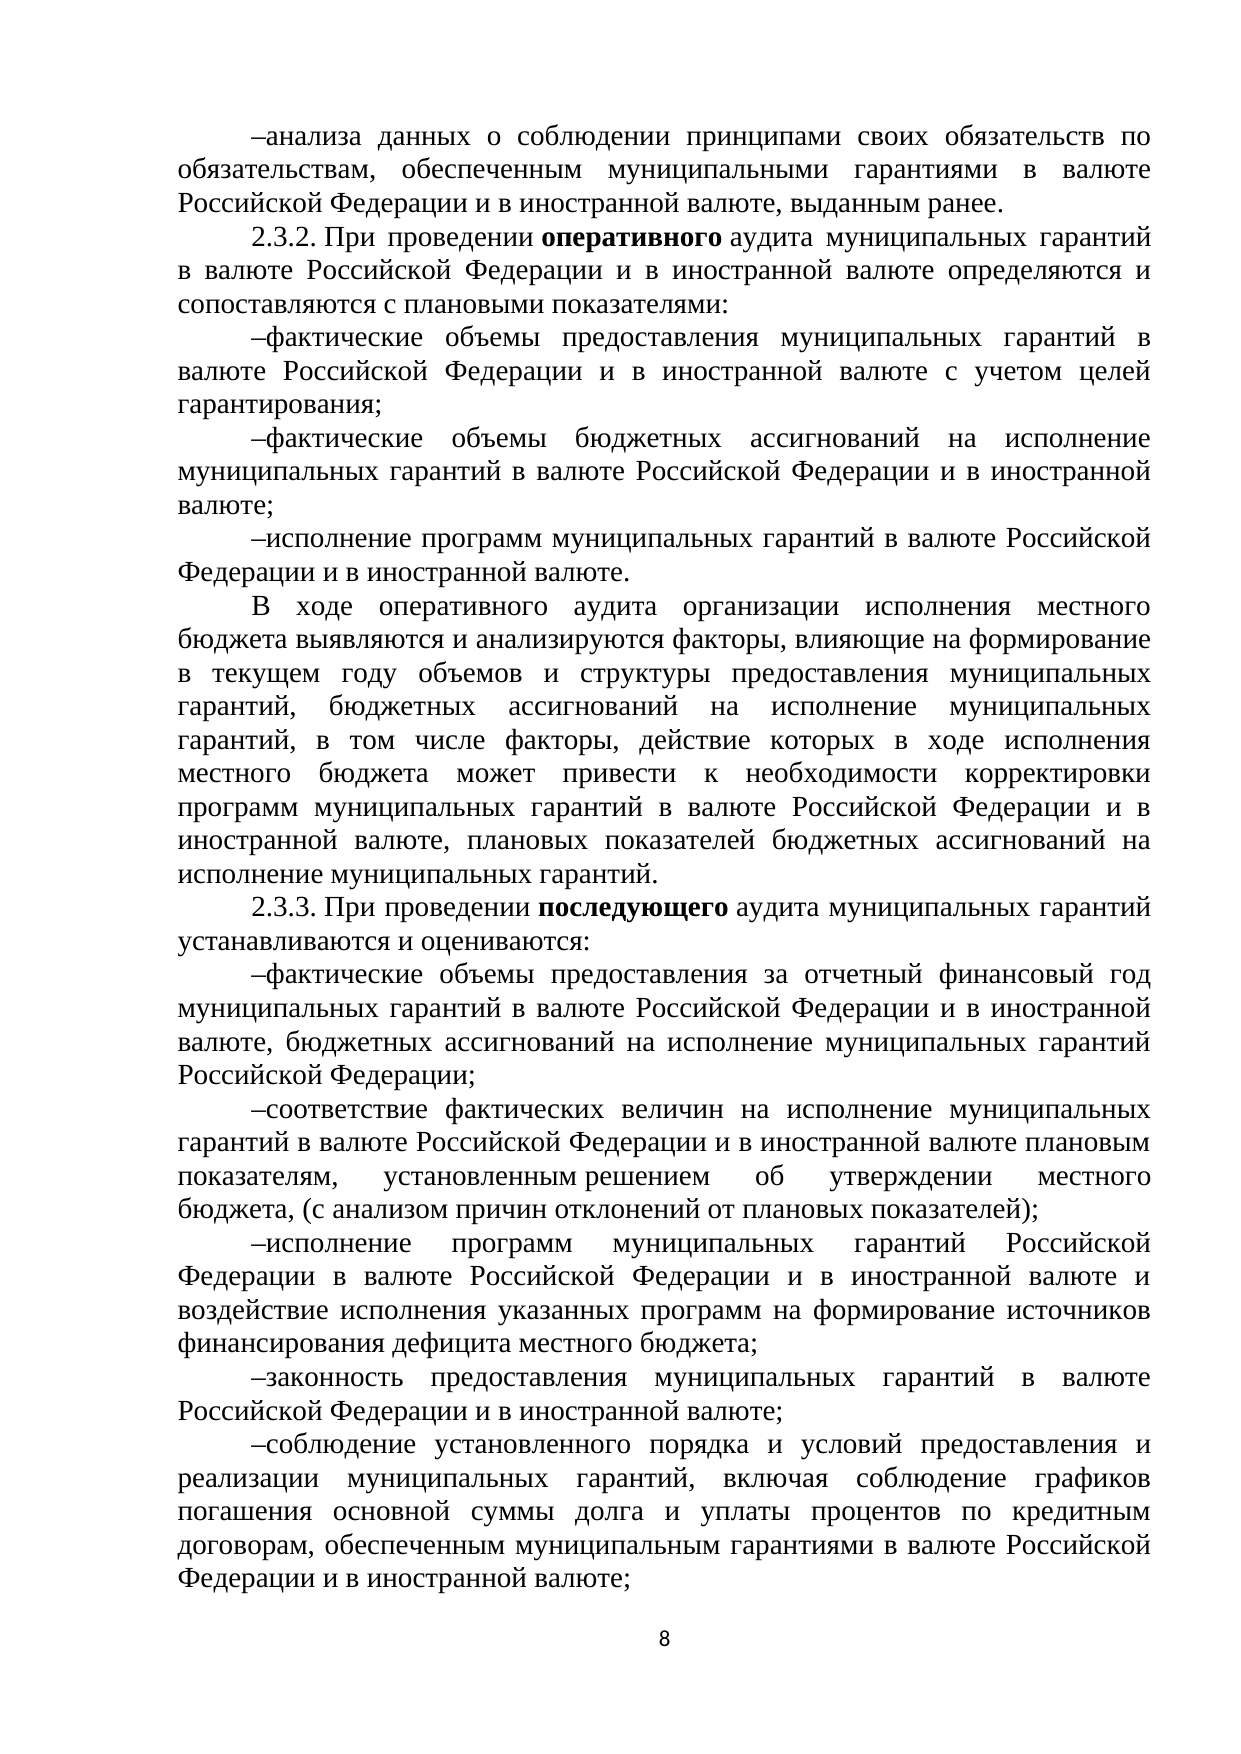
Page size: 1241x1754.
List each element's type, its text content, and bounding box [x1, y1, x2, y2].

text –анализа данных о соблюдении принципами своих обязательств по обязательствам, обеспеченным муниципальными гарантиями в валюте Российской Федерации и в иностранной валюте, выданным ранее. [177, 118, 1152, 219]
text –фактические объемы предоставления за отчетный финансовый год муниципальных гарантий в валюте Российской Федерации и в иностранной валюте, бюджетных ассигнований на исполнение муниципальных гарантий Российской Федерации; [177, 957, 1152, 1091]
text –фактические объемы предоставления муниципальных гарантий в валюте Российской Федерации и в иностранной валюте с учетом целей гарантирования; [177, 319, 1152, 420]
text –фактические объемы бюджетных ассигнований на исполнение муниципальных гарантий в валюте Российской Федерации и в иностранной валюте; [177, 420, 1152, 521]
text –соблюдение установленного порядка и условий предоставления и реализации муниципальных гарантий, включая соблюдение графиков погашения основной суммы долга и уплаты процентов по кредитным договорам, обеспеченным муниципальным гарантиями в валюте Российской Федерации и в иностранной валюте; [177, 1426, 1152, 1594]
text –законность предоставления муниципальных гарантий в валюте Российской Федерации и в иностранной валюте; [177, 1359, 1152, 1426]
text –исполнение программ муниципальных гарантий Российской Федерации в валюте Российской Федерации и в иностранной валюте и воздействие исполнения указанных программ на формирование источников финансирования дефицита местного бюджета; [177, 1225, 1152, 1359]
text В ходе оперативного аудита организации исполнения местного бюджета выявляются и анализируются факторы, влияющие на формирование в текущем году объемов и структуры предоставления муниципальных гарантий, бюджетных ассигнований на исполнение муниципальных гарантий, в том числе факторы, действие которых в ходе исполнения местного бюджета может привести к необходимости корректировки программ муниципальных гарантий в валюте Российской Федерации и в иностранной валюте, плановых показателей бюджетных ассигнований на исполнение муниципальных гарантий. [177, 588, 1152, 889]
text –исполнение программ муниципальных гарантий в валюте Российской Федерации и в иностранной валюте. [177, 521, 1152, 588]
text –соответствие фактических величин на исполнение муниципальных гарантий в валюте Российской Федерации и в иностранной валюте плановым показателям, установленным решением об утверждении местного бюджета, (с анализом причин отклонений от плановых показателей); [177, 1091, 1152, 1225]
text 2.3.3. При проведении последующего аудита муниципальных гарантий устанавливаются и оцениваются: [177, 889, 1152, 957]
text 2.3.2. При проведении оперативного аудита муниципальных гарантий в валюте Российской Федерации и в иностранной валюте определяются и сопоставляются с плановыми показателями: [177, 219, 1152, 319]
